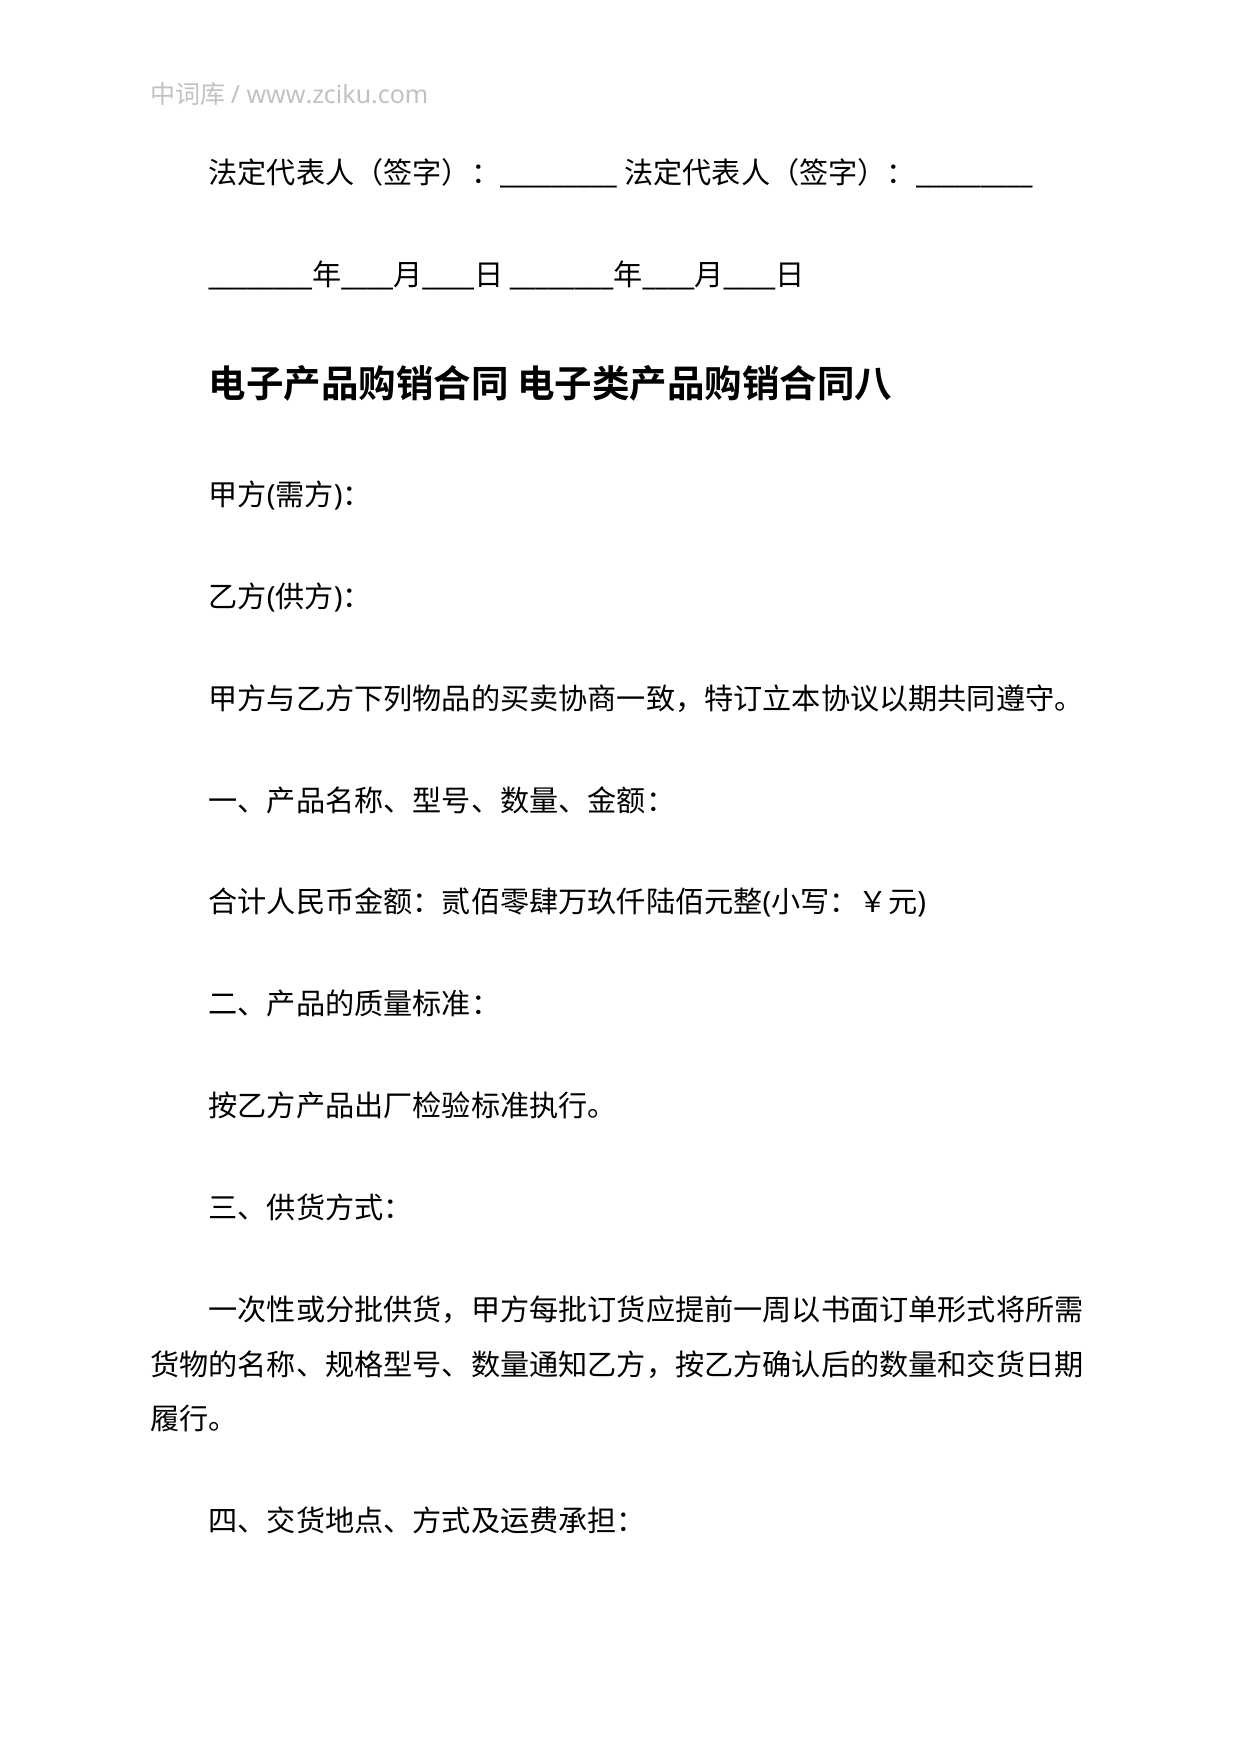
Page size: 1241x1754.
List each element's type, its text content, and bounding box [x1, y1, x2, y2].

text 合计人民币金额：贰佰零肆万玖仟陆佰元整(小写：￥元) [150, 879, 1090, 921]
text 按乙方产品出厂检验标准执行。 [150, 1083, 1090, 1125]
text 甲方与乙方下列物品的买卖协商一致，特订立本协议以期共同遵守。 [150, 675, 1090, 718]
text 三、供货方式： [150, 1184, 1090, 1227]
text 一、产品名称、型号、数量、金额： [150, 777, 1090, 819]
text 一次性或分批供货，甲方每批订货应提前一周以书面订单形式将所需货物的名称、规格型号、数量通知乙方，按乙方确认后的数量和交货日期履行。 [150, 1286, 1090, 1438]
text 甲方(需方)： [150, 471, 1090, 514]
text 四、交货地点、方式及运费承担： [150, 1498, 1090, 1540]
text 二、产品的质量标准： [150, 981, 1090, 1023]
text 法定代表人（签字）：_________ 法定代表人（签字）：_________ [150, 150, 1090, 192]
text ________年____月____日 ________年____月____日 [150, 252, 1090, 294]
text 电子产品购销合同 电子类产品购销合同八 [150, 354, 1090, 408]
text 乙方(供方)： [150, 573, 1090, 616]
